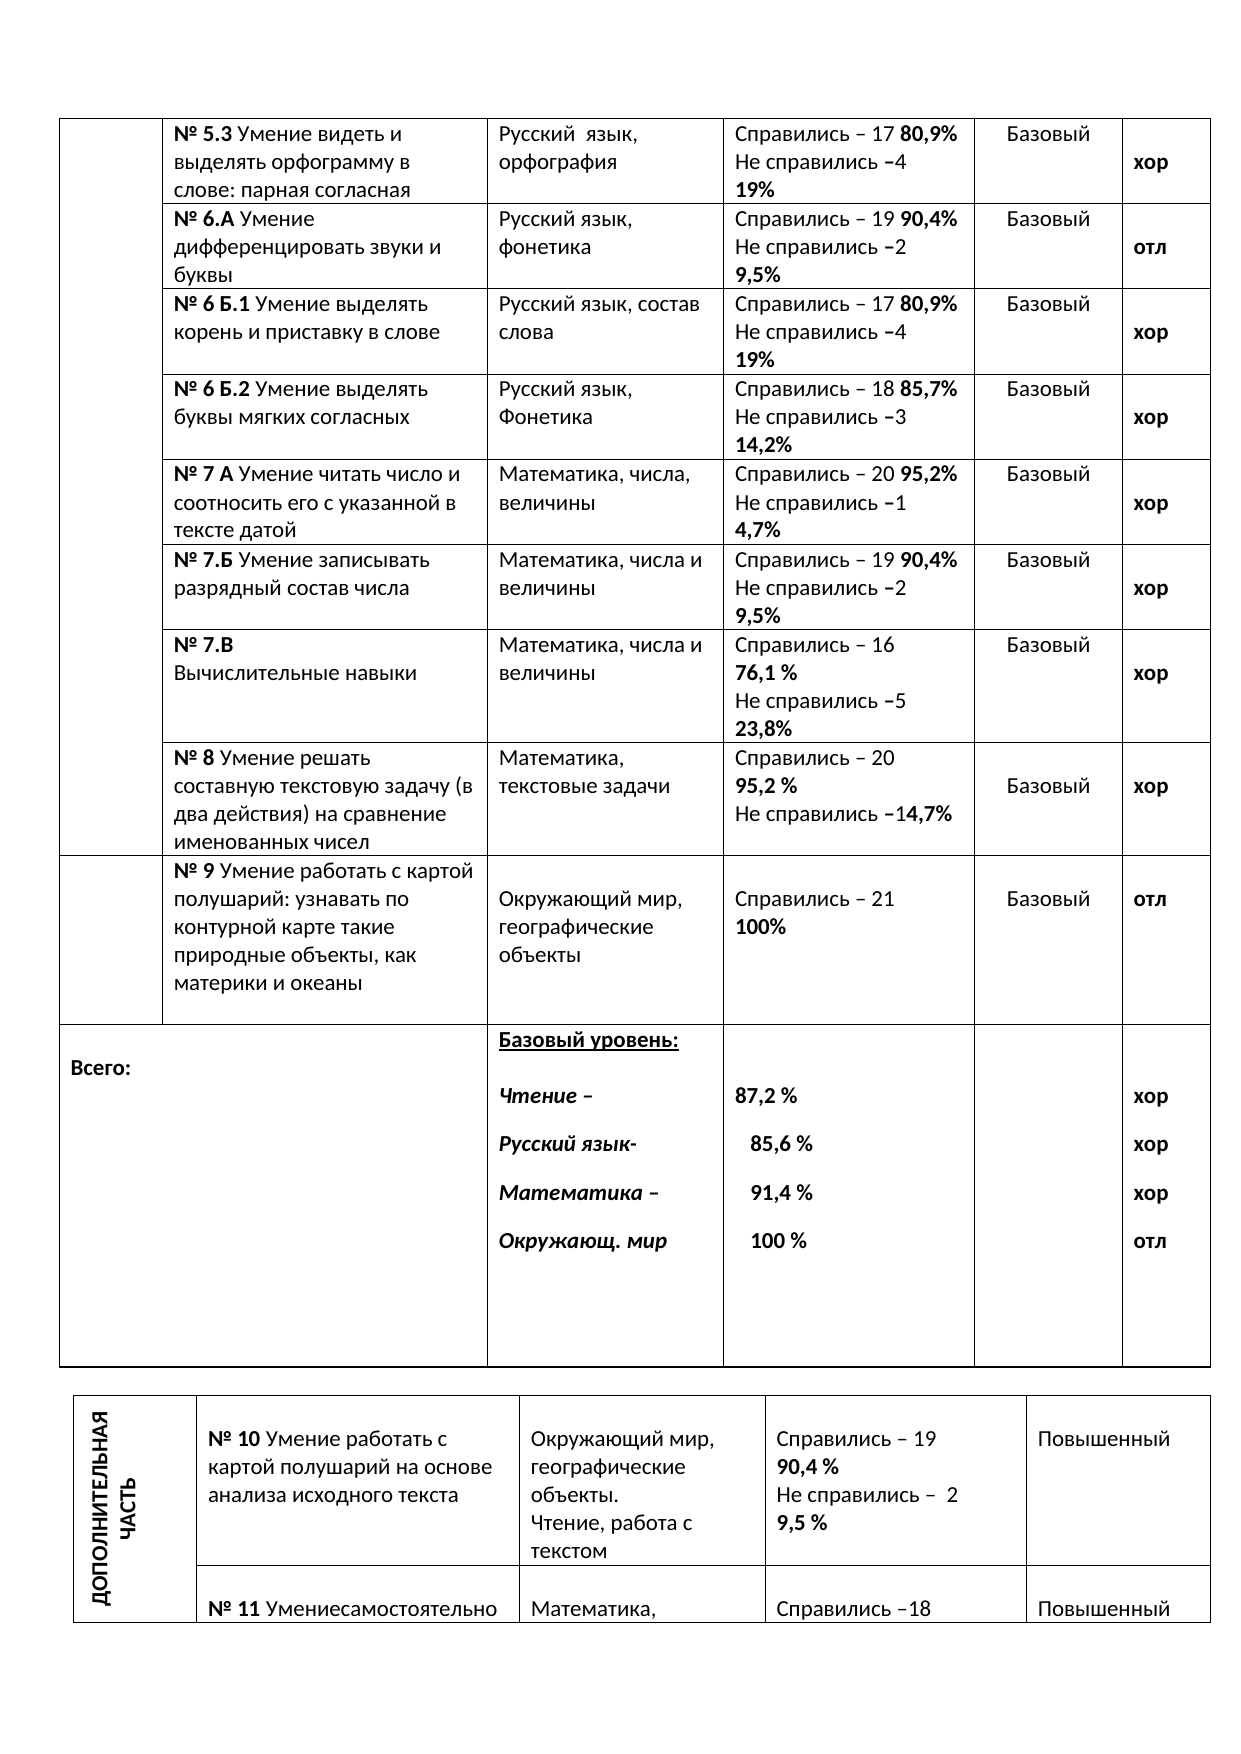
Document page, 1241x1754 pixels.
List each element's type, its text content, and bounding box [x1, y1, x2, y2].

table_cell Справились – 19 90,4% Не справились –2 9,5% [724, 204, 974, 288]
table_cell Справились – 20 95,2 % Не справились –14,7% [724, 743, 974, 855]
table_cell отл [1123, 204, 1210, 288]
table_cell Математика, числа и величины [488, 545, 723, 629]
table_cell Математика, числа, величины [488, 460, 723, 544]
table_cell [197, 1566, 519, 1622]
table_header № 5.3 Умение видеть и выделять орфограмму в слове: парная согласная [163, 119, 487, 203]
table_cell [766, 1566, 1026, 1622]
table_cell хор [1123, 289, 1210, 373]
table_cell Математика, текстовые задачи [488, 743, 723, 855]
table_cell Базовый [975, 289, 1122, 373]
table_header [60, 119, 162, 855]
table_cell Русский язык, состав слова [488, 289, 723, 373]
table_cell № 6 Б.2 Умение выделять буквы мягких согласных [163, 375, 487, 458]
table_cell Базовый [975, 375, 1122, 458]
table_cell Базовый [975, 856, 1122, 1024]
table_cell Базовый [975, 630, 1122, 742]
table_cell Справились – 16 76,1 % Не справились –5 23,8% [724, 630, 974, 742]
table_cell № 6.А Умение дифференцировать звуки и буквы [163, 204, 487, 288]
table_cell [520, 1566, 765, 1622]
table_cell Всего: [60, 1025, 487, 1366]
table_cell хор хор хор отл [1123, 1025, 1210, 1366]
table_cell Справились – 18 85,7% Не справились –3 14,2% [724, 375, 974, 458]
table_header Повышенный [1027, 1396, 1210, 1564]
table_cell Русский язык, Фонетика [488, 375, 723, 458]
table_cell Базовый уровень: Чтение – Русский язык- Математика – Окружающ. мир [488, 1025, 723, 1366]
table_cell [975, 1025, 1122, 1366]
table_cell Базовый [975, 460, 1122, 544]
table_cell № 7 А Умение читать число и соотносить его с указанной в тексте датой [163, 460, 487, 544]
table_cell 87,2 % 85,6 % 91,4 % 100 % [724, 1025, 974, 1366]
table_cell Справились – 21 100% [724, 856, 974, 1024]
table_header хор [1123, 119, 1210, 203]
table_header № 10 Умение работать с картой полушарий на основе анализа исходного текста [197, 1396, 519, 1564]
table_cell № 9 Умение работать с картой полушарий: узнавать по контурной карте такие природные объекты, как материки и океаны [163, 856, 487, 1024]
table_cell хор [1123, 743, 1210, 855]
table_cell Справились – 19 90,4% Не справились –2 9,5% [724, 545, 974, 629]
table_cell хор [1123, 375, 1210, 458]
table_header Окружающий мир, географические объекты. Чтение, работа с текстом [520, 1396, 765, 1564]
table_cell № 7.Б Умение записывать разрядный состав числа [163, 545, 487, 629]
table_header Русский язык, орфография [488, 119, 723, 203]
table_cell Русский язык, фонетика [488, 204, 723, 288]
table_cell отл [1123, 856, 1210, 1024]
table_cell № 8 Умение решать составную текстовую задачу (в два действия) на сравнение именованных чисел [163, 743, 487, 855]
table_header Базовый [975, 119, 1122, 203]
table_cell Базовый [975, 204, 1122, 288]
table_header Справились – 19 90,4 % Не справились – 2 9,5 % [766, 1396, 1026, 1564]
table_cell Базовый [975, 545, 1122, 629]
table_cell Повышенный [1027, 1566, 1210, 1622]
table_cell Математика, числа и величины [488, 630, 723, 742]
table_cell № 7.В Вычислительные навыки [163, 630, 487, 742]
table_header Справились – 17 80,9% Не справились –4 19% [724, 119, 974, 203]
table_cell хор [1123, 545, 1210, 629]
table_cell Базовый [975, 743, 1122, 855]
table_cell Окружающий мир, географические объекты [488, 856, 723, 1024]
table_cell [60, 856, 162, 1024]
table_cell Справились – 20 95,2% Не справились –1 4,7% [724, 460, 974, 544]
table_header ДОПОЛНИТЕЛЬНАЯ ЧАСТЬ [74, 1396, 196, 1622]
table_cell хор [1123, 460, 1210, 544]
table_cell Справились – 17 80,9% Не справились –4 19% [724, 289, 974, 373]
table_cell № 6 Б.1 Умение выделять корень и приставку в слове [163, 289, 487, 373]
table_cell хор [1123, 630, 1210, 742]
